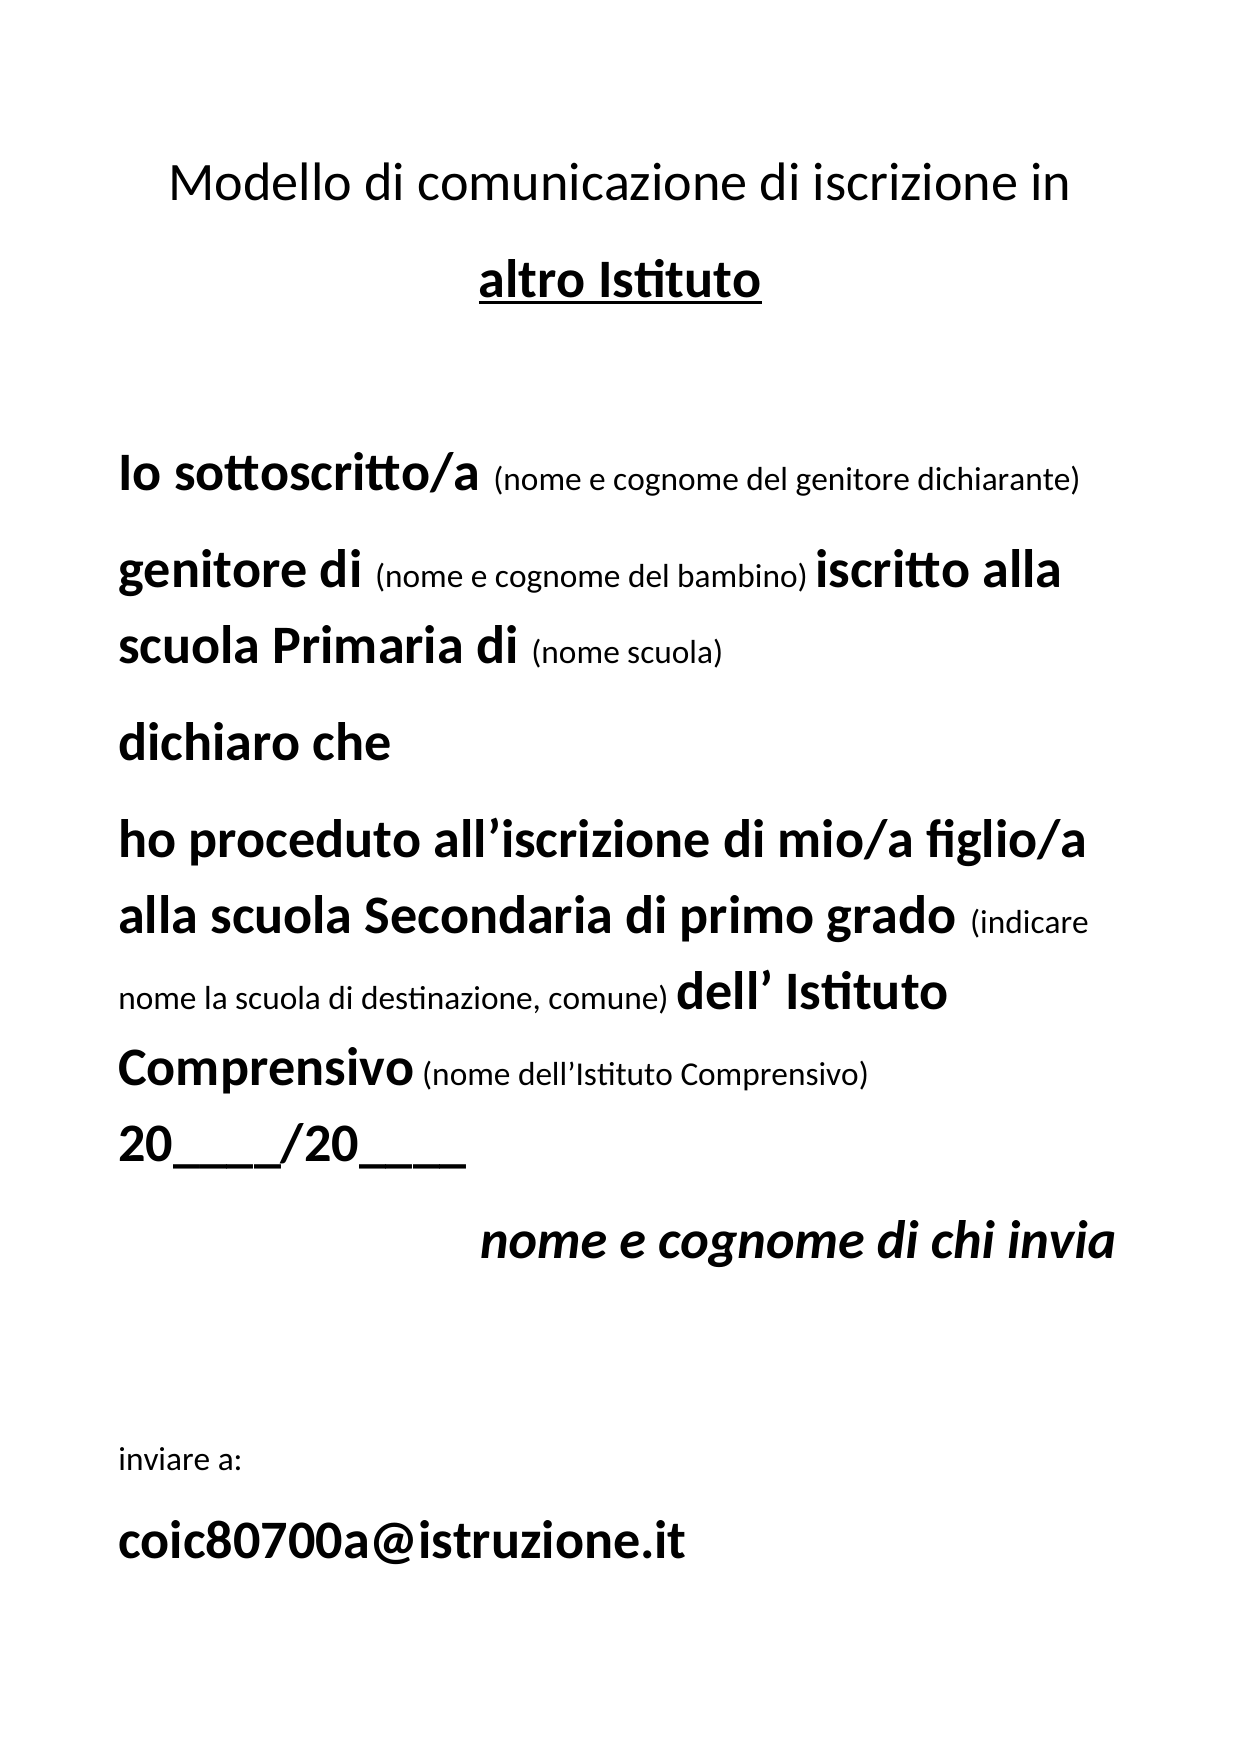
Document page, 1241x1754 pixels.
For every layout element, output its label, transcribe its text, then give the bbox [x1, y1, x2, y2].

text Modello di comunicazione di iscrizione in [118, 148, 1122, 214]
text nome e cognome di chi invia [118, 1206, 1122, 1272]
text ho proceduto all’iscrizione di mio/a figlio/a alla scuola Secondaria di primo grado (indicare nome la scuola di destinazione, comune) dell’ Istituto Comprensivo (nome dell’Istituto Comprensivo) 20____/20____ [118, 805, 1122, 1175]
text inviare a: [118, 1438, 1122, 1479]
text altro Istituto [118, 244, 1122, 311]
text dichiaro che [118, 708, 1122, 774]
text coic80700a@istruzione.it [118, 1506, 1122, 1572]
text Io sottoscritto/a (nome e cognome del genitore dichiarante) [118, 438, 1122, 504]
text genitore di (nome e cognome del bambino) iscritto alla scuola Primaria di (nome scuola) [118, 535, 1122, 677]
